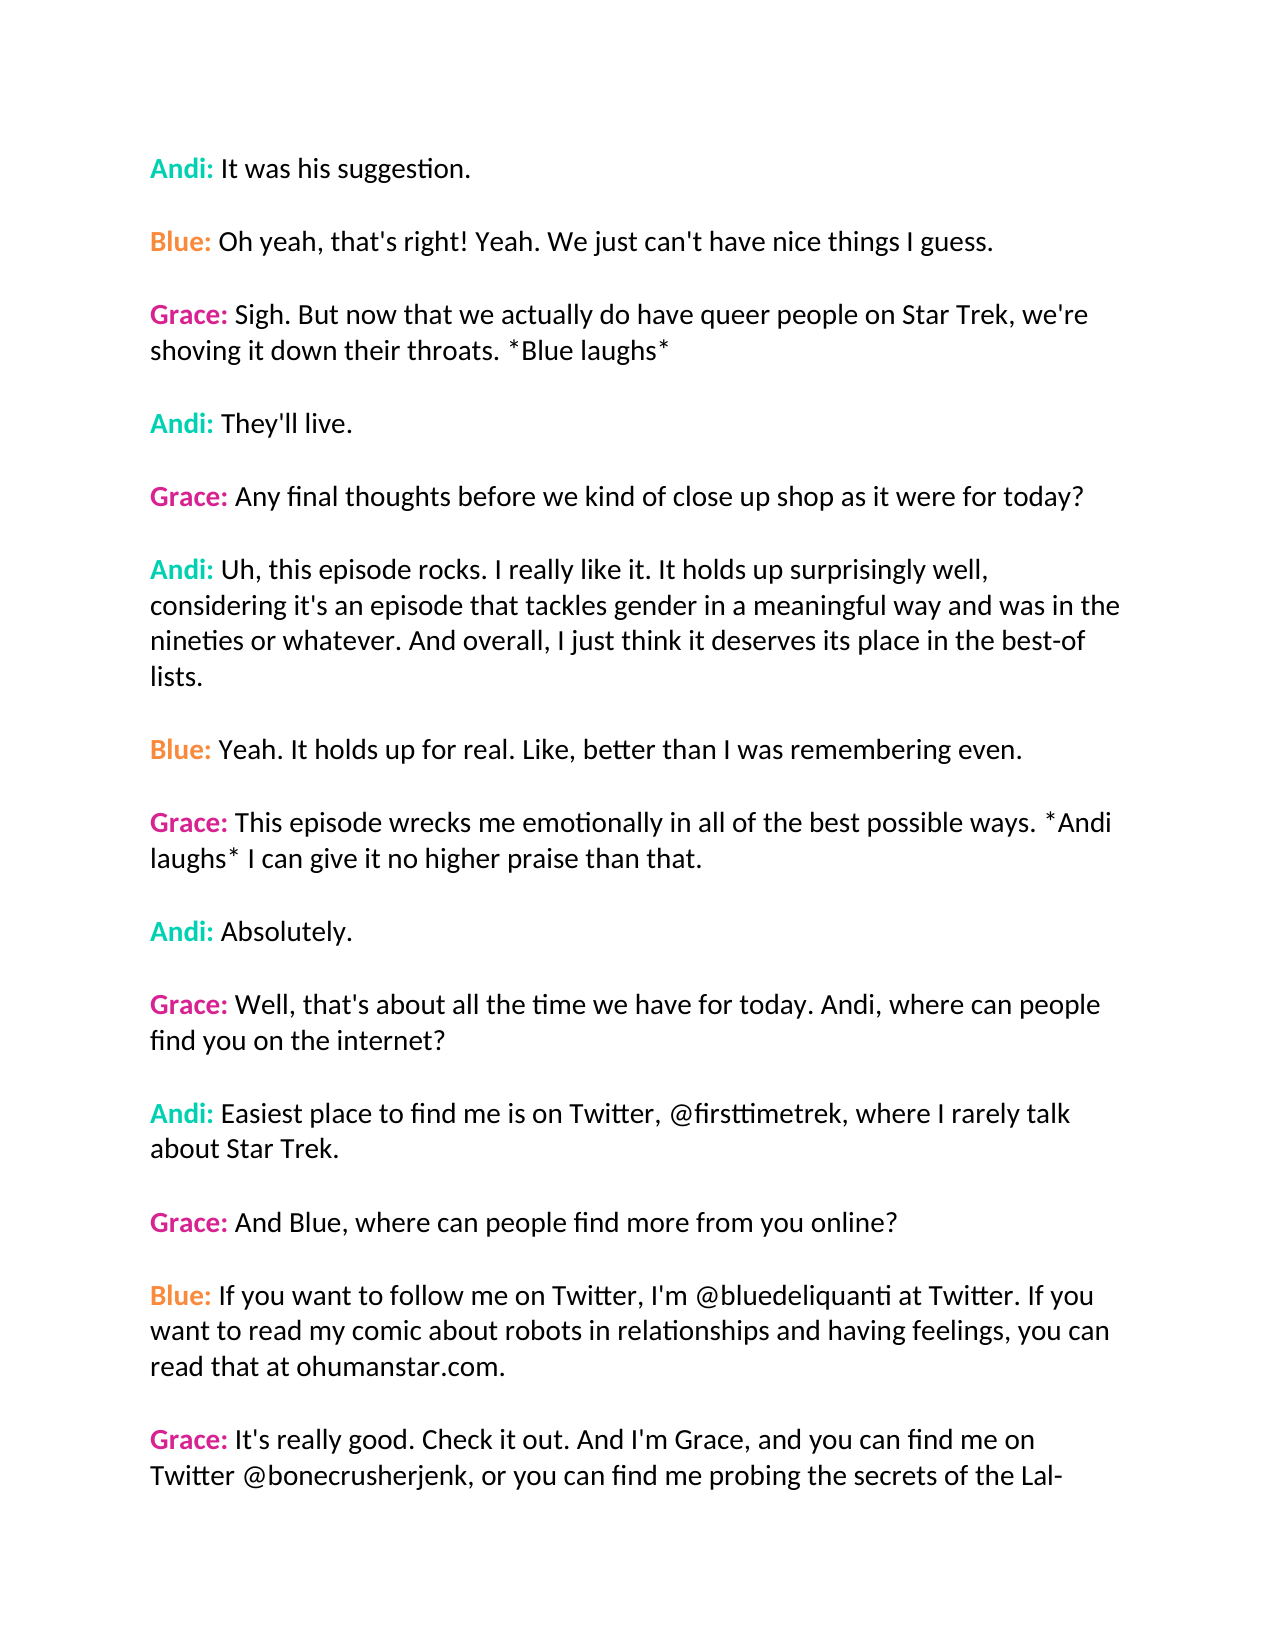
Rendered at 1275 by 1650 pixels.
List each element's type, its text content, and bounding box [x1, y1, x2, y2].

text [150, 1421, 1125, 1492]
text Andi: Absolutely. [150, 913, 1125, 949]
text Andi: They'll live. [150, 405, 1125, 441]
text Grace: This episode wrecks me emotionally in all of the best possible ways. *Andi laughs* I can give it no higher praise than that. [150, 804, 1125, 876]
text Andi: It was his suggestion. [150, 150, 1125, 186]
text Blue: If you want to follow me on Twitter, I'm @bluedeliquanti at Twitter. If you want to read my comic about robots in relationships and having feelings, you can read that at ohumanstar.com. [150, 1277, 1125, 1384]
text Grace: And Blue, where can people find more from you online? [150, 1204, 1125, 1239]
text Andi: Uh, this episode rocks. I really like it. It holds up surprisingly well, considering it's an episode that tackles gender in a meaningful way and was in the nineties or whatever. And overall, I just think it deserves its place in the best-of lists. [150, 551, 1125, 694]
text Grace: Well, that's about all the time we have for today. Andi, where can people find you on the internet? [150, 986, 1125, 1057]
text Andi: Easiest place to find me is on Twitter, @firsttimetrek, where I rarely talk about Star Trek. [150, 1095, 1125, 1166]
text Blue: Oh yeah, that's right! Yeah. We just can't have nice things I guess. [150, 223, 1125, 259]
text Blue: Yeah. It holds up for real. Like, better than I was remembering even. [150, 731, 1125, 767]
text Grace: Any final thoughts before we kind of close up shop as it were for today? [150, 478, 1125, 514]
text Grace: Sigh. But now that we actually do have queer people on Star Trek, we're shoving it down their throats. *Blue laughs* [150, 296, 1125, 367]
